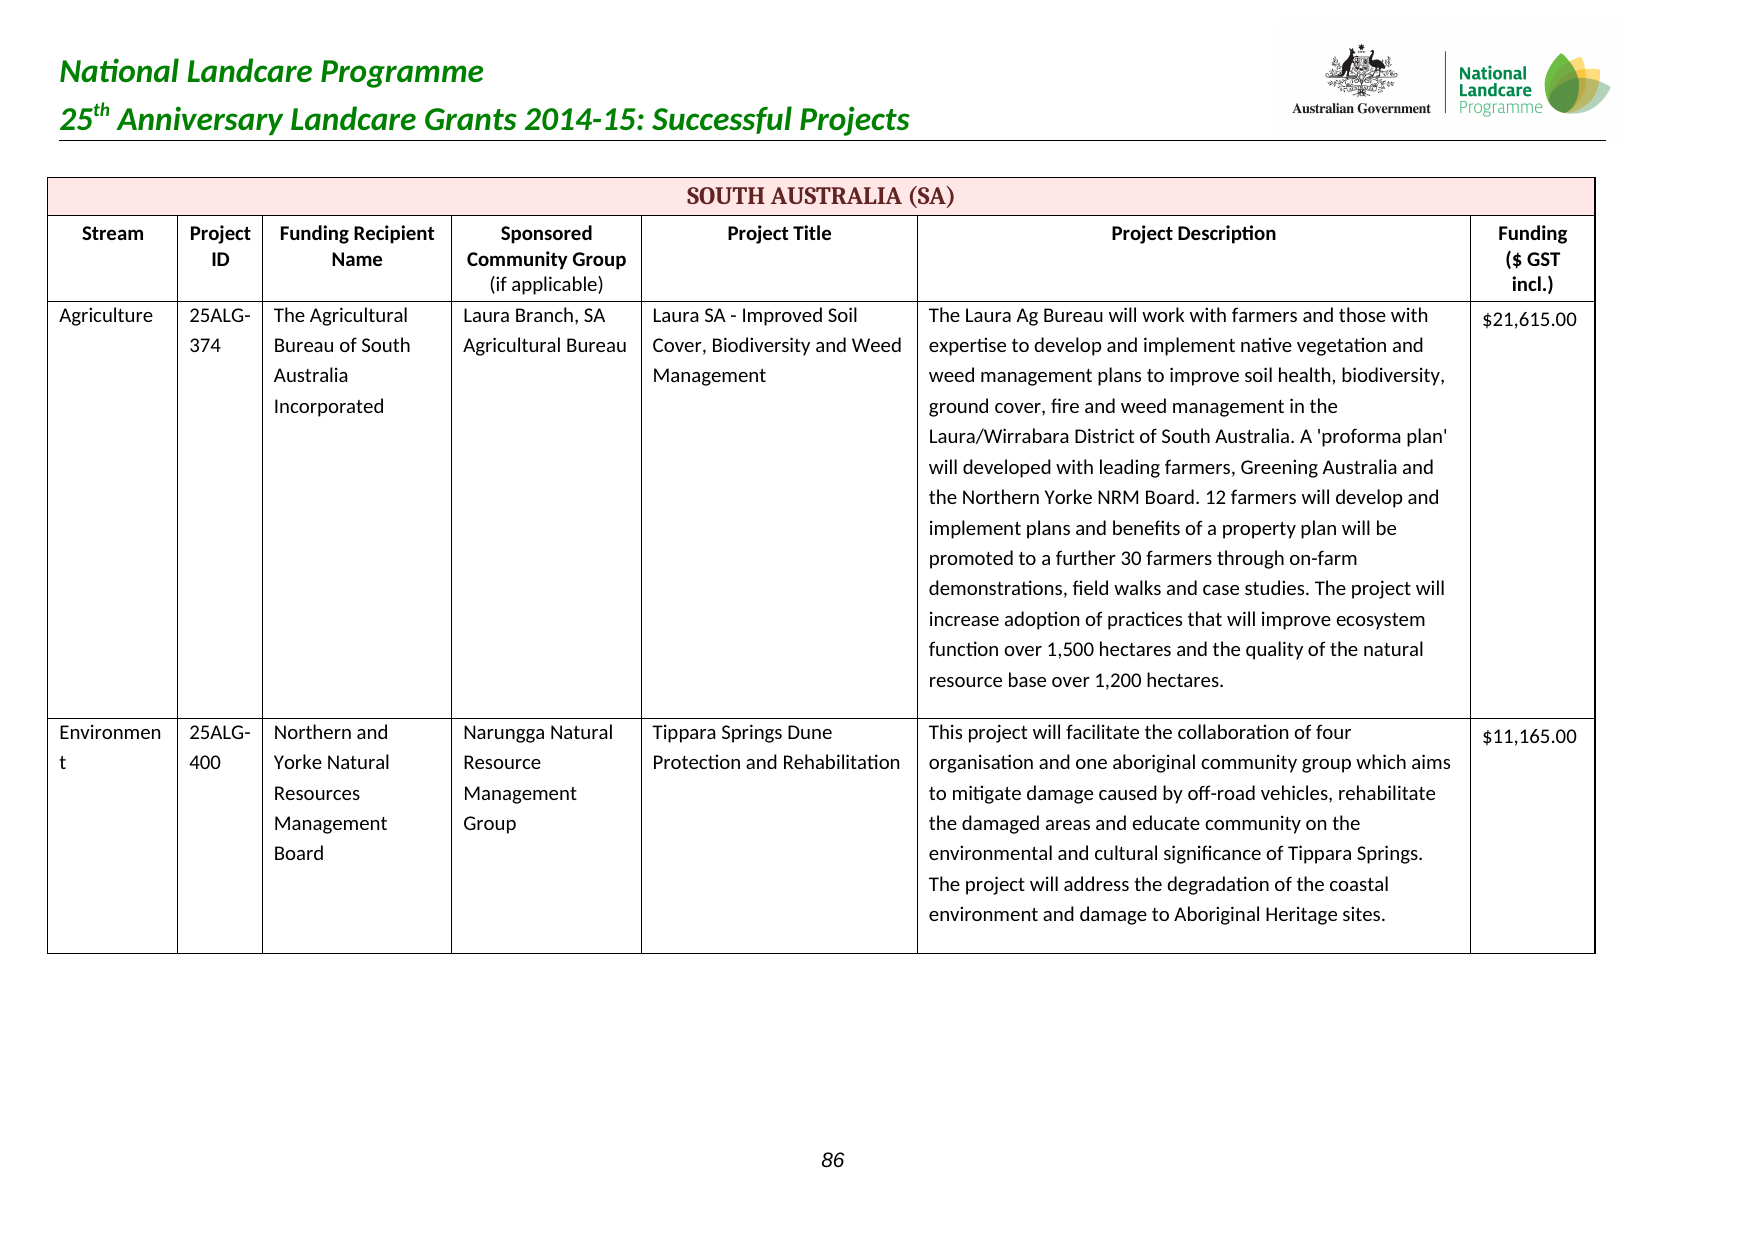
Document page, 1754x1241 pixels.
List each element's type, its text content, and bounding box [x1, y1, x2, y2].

table_cell This project will facilitate the collaboration of four organisation and one aboriginal community group which aims to mitigate damage caused by off-road vehicles, rehabilitate the damaged areas and educate community on the environmental and cultural significance of Tippara Springs. The project will address the degradation of the coastal environment and damage to Aboriginal Heritage sites. [918, 719, 1470, 952]
table_cell Tippara Springs Dune Protection and Rehabilitation [642, 719, 917, 952]
table_cell The Agricultural Bureau of South Australia Incorporated [263, 302, 451, 718]
table_cell Narungga Natural Resource Management Group [452, 719, 641, 952]
table_cell $21,615.00 [1471, 302, 1594, 718]
table_cell $11,165.00 [1471, 719, 1594, 952]
table_cell Laura SA - Improved Soil Cover, Biodiversity and Weed Management [642, 302, 917, 718]
table_cell Stream [48, 216, 177, 301]
table_cell Agriculture [48, 302, 177, 718]
table_cell Sponsored Community Group (if applicable) [452, 216, 641, 301]
table_cell Project ID [178, 216, 262, 301]
table_cell Laura Branch, SA Agricultural Bureau [452, 302, 641, 718]
picture [1276, 21, 1627, 139]
table_cell Northern and Yorke Natural Resources Management Board [263, 719, 451, 952]
table_cell Project Title [642, 216, 917, 301]
table_cell Project Description [918, 216, 1470, 301]
table_cell Funding ($ GST incl.) [1471, 216, 1594, 301]
table_cell Funding Recipient Name [263, 216, 451, 301]
table_cell 25ALG-374 [178, 302, 262, 718]
table_cell 25ALG-400 [178, 719, 262, 952]
table_cell The Laura Ag Bureau will work with farmers and those with expertise to develop and implement native vegetation and weed management plans to improve soil health, biodiversity, ground cover, fire and weed management in the Laura/Wirrabara District of South Australia. A 'proforma plan' will developed with leading farmers, Greening Australia and the Northern Yorke NRM Board. 12 farmers will develop and implement plans and benefits of a property plan will be promoted to a further 30 farmers through on-farm demonstrations, field walks and case studies. The project will increase adoption of practices that will improve ecosystem function over 1,500 hectares and the quality of the natural resource base over 1,200 hectares. [918, 302, 1470, 718]
table_cell Environment [48, 719, 177, 952]
table_header SOUTH AUSTRALIA (SA) [48, 178, 1594, 215]
